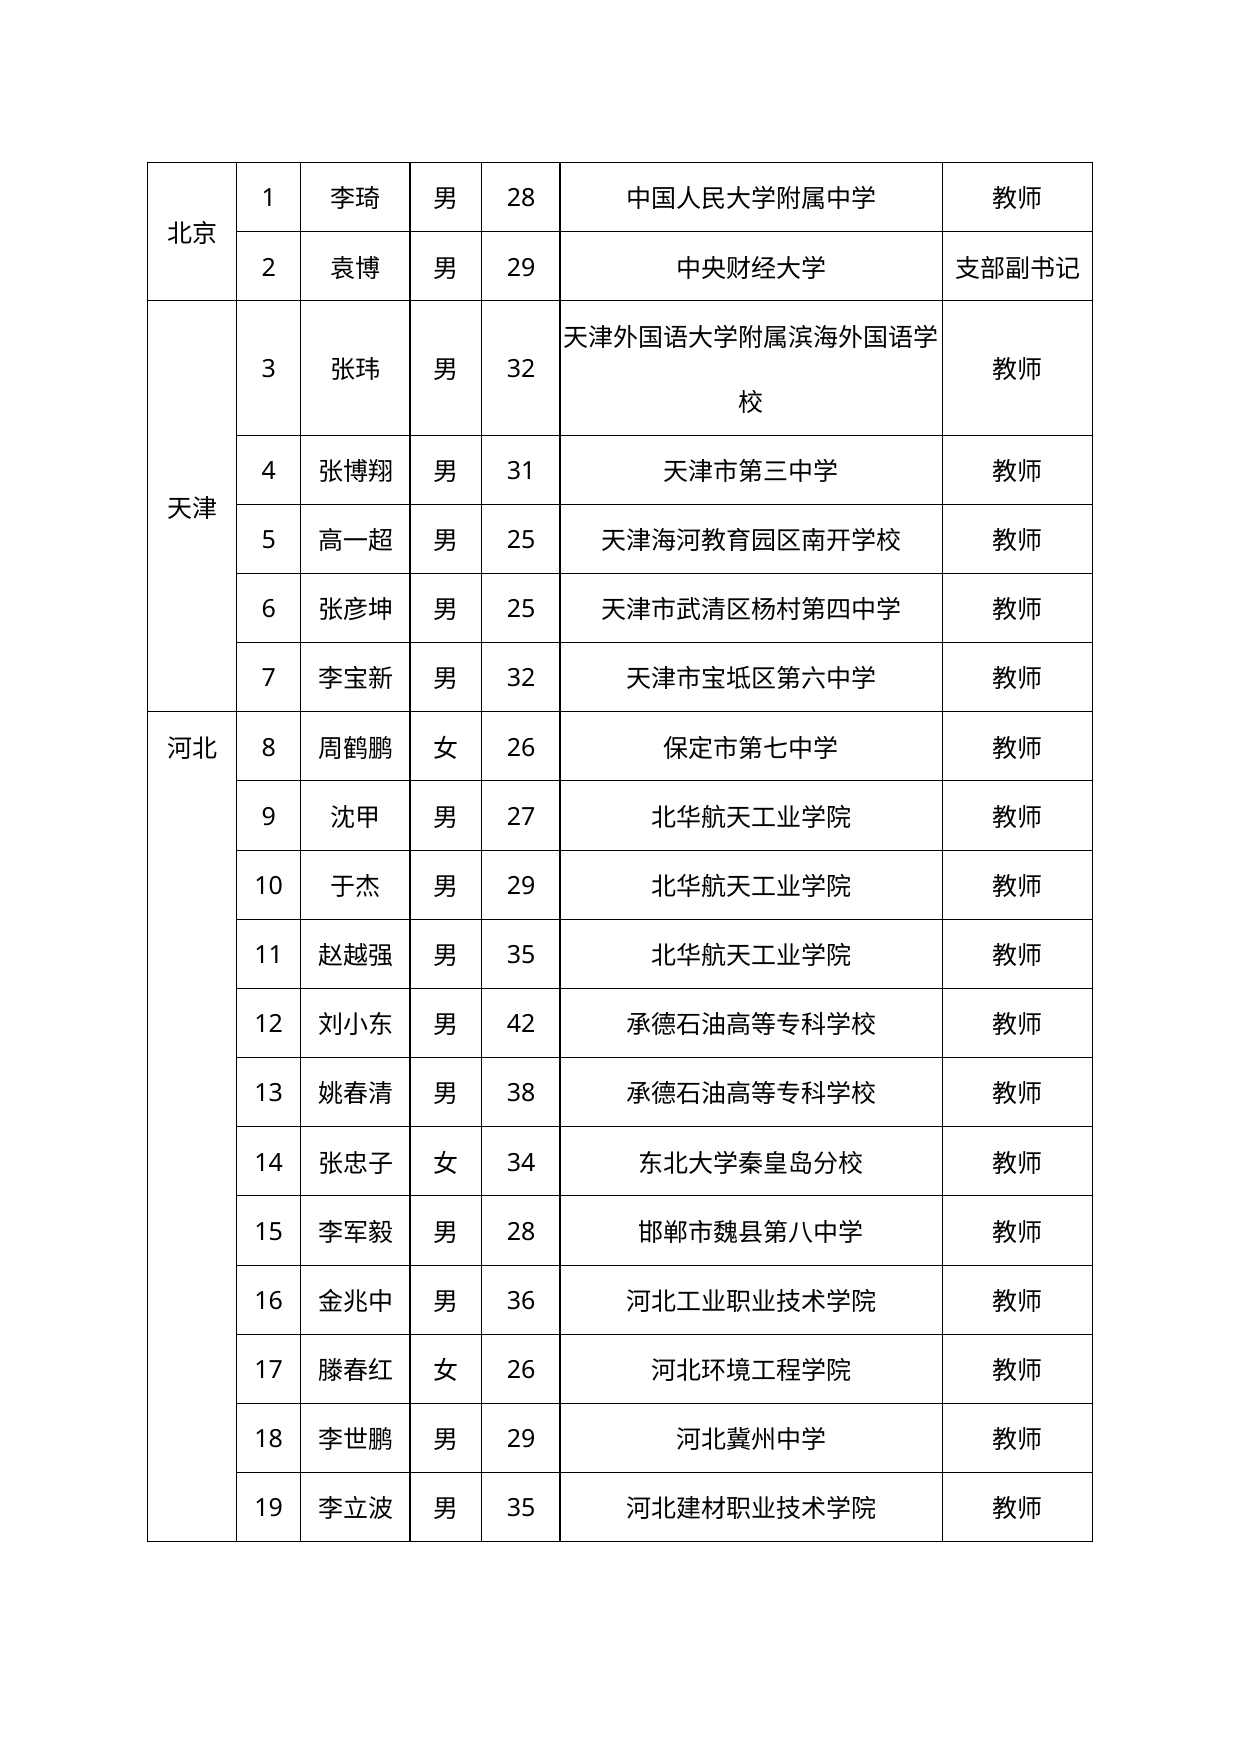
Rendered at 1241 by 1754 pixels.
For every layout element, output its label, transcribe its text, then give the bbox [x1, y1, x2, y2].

table_cell 25 [482, 574, 559, 642]
table_cell 教师 [943, 436, 1092, 504]
table_cell 河北工业职业技术学院 [561, 1266, 942, 1334]
table_cell 北京 [148, 163, 236, 300]
table_cell 男 [411, 643, 481, 711]
table_cell 教师 [943, 1058, 1092, 1126]
table_cell 教师 [943, 1196, 1092, 1264]
table_cell 男 [411, 1196, 481, 1264]
table_cell 教师 [943, 989, 1092, 1057]
table_cell 教师 [943, 1266, 1092, 1334]
table_cell 教师 [943, 301, 1092, 434]
table_cell 男 [411, 1473, 481, 1541]
table_cell 9 [237, 781, 300, 849]
table_cell 29 [482, 1404, 559, 1472]
table_cell 赵越强 [301, 920, 409, 988]
table_cell 7 [237, 643, 300, 711]
table_cell 张彦坤 [301, 574, 409, 642]
table_cell 29 [482, 851, 559, 919]
table_cell 李世鹏 [301, 1404, 409, 1472]
table_cell 教师 [943, 712, 1092, 780]
table_cell 金兆中 [301, 1266, 409, 1334]
table_cell 周鹤鹏 [301, 712, 409, 780]
table_cell 北华航天工业学院 [561, 920, 942, 988]
table_cell 男 [411, 574, 481, 642]
table_cell 28 [482, 1196, 559, 1264]
table_cell 刘小东 [301, 989, 409, 1057]
table_cell 28 [482, 163, 559, 231]
table_cell 12 [237, 989, 300, 1057]
table_cell 26 [482, 1335, 559, 1403]
table_cell 河北冀州中学 [561, 1404, 942, 1472]
table_cell 29 [482, 232, 559, 300]
table_cell 男 [411, 851, 481, 919]
table_cell 男 [411, 1404, 481, 1472]
table_cell 42 [482, 989, 559, 1057]
table_cell 滕春红 [301, 1335, 409, 1403]
table_cell 35 [482, 920, 559, 988]
table_cell 5 [237, 505, 300, 573]
table_cell 14 [237, 1127, 300, 1195]
table_cell 姚春清 [301, 1058, 409, 1126]
table_cell 17 [237, 1335, 300, 1403]
table_cell 教师 [943, 1473, 1092, 1541]
table_cell 天津市第三中学 [561, 436, 942, 504]
table_cell 保定市第七中学 [561, 712, 942, 780]
table_cell 18 [237, 1404, 300, 1472]
table_cell 男 [411, 989, 481, 1057]
table_cell 李琦 [301, 163, 409, 231]
table_cell 34 [482, 1127, 559, 1195]
table_cell 北华航天工业学院 [561, 781, 942, 849]
table_cell 承德石油高等专科学校 [561, 1058, 942, 1126]
table_cell 1 [237, 163, 300, 231]
table_cell 男 [411, 436, 481, 504]
table_cell 李军毅 [301, 1196, 409, 1264]
table_cell 天津市武清区杨村第四中学 [561, 574, 942, 642]
table_cell 31 [482, 436, 559, 504]
table_cell 中国人民大学附属中学 [561, 163, 942, 231]
table_cell 11 [237, 920, 300, 988]
table_cell 女 [411, 1335, 481, 1403]
table_cell 沈甲 [301, 781, 409, 849]
table_cell 38 [482, 1058, 559, 1126]
table_cell 张忠子 [301, 1127, 409, 1195]
table_cell 河北建材职业技术学院 [561, 1473, 942, 1541]
table_cell 男 [411, 301, 481, 434]
table_cell 教师 [943, 505, 1092, 573]
table_cell 2 [237, 232, 300, 300]
table_cell 河北 [148, 712, 236, 1541]
table_cell 男 [411, 781, 481, 849]
table_cell 教师 [943, 574, 1092, 642]
table_cell 天津海河教育园区南开学校 [561, 505, 942, 573]
table_cell 支部副书记 [943, 232, 1092, 300]
table_cell 张博翔 [301, 436, 409, 504]
table_cell 26 [482, 712, 559, 780]
table_cell 10 [237, 851, 300, 919]
table_cell 36 [482, 1266, 559, 1334]
table_cell 19 [237, 1473, 300, 1541]
table_cell 8 [237, 712, 300, 780]
table_cell 25 [482, 505, 559, 573]
table_cell 15 [237, 1196, 300, 1264]
table_cell 天津 [148, 301, 236, 711]
table_cell 27 [482, 781, 559, 849]
table_cell 教师 [943, 1127, 1092, 1195]
table_cell 男 [411, 1058, 481, 1126]
table_cell 东北大学秦皇岛分校 [561, 1127, 942, 1195]
table_cell 男 [411, 1266, 481, 1334]
table_cell 男 [411, 920, 481, 988]
table_cell 男 [411, 232, 481, 300]
table_cell 6 [237, 574, 300, 642]
table_cell 女 [411, 1127, 481, 1195]
table_cell 袁博 [301, 232, 409, 300]
table_cell 32 [482, 643, 559, 711]
table_cell 教师 [943, 163, 1092, 231]
table_cell 32 [482, 301, 559, 434]
table_cell 3 [237, 301, 300, 434]
table_cell 天津市宝坻区第六中学 [561, 643, 942, 711]
table_cell 张玮 [301, 301, 409, 434]
table_cell 35 [482, 1473, 559, 1541]
table_cell 男 [411, 505, 481, 573]
table_cell 教师 [943, 1404, 1092, 1472]
table_cell 教师 [943, 643, 1092, 711]
table_cell 男 [411, 163, 481, 231]
table_cell 于杰 [301, 851, 409, 919]
table_cell 教师 [943, 781, 1092, 849]
table_cell 河北环境工程学院 [561, 1335, 942, 1403]
table_cell 13 [237, 1058, 300, 1126]
table_cell 高一超 [301, 505, 409, 573]
table_cell 天津外国语大学附属滨海外国语学校 [561, 301, 942, 434]
table_cell 邯郸市魏县第八中学 [561, 1196, 942, 1264]
table_cell 承德石油高等专科学校 [561, 989, 942, 1057]
table_cell 16 [237, 1266, 300, 1334]
table_cell 中央财经大学 [561, 232, 942, 300]
table_cell 4 [237, 436, 300, 504]
table_cell 李宝新 [301, 643, 409, 711]
table_cell 教师 [943, 1335, 1092, 1403]
table_cell 教师 [943, 851, 1092, 919]
table_cell 李立波 [301, 1473, 409, 1541]
table_cell 北华航天工业学院 [561, 851, 942, 919]
table_cell 教师 [943, 920, 1092, 988]
table_cell 女 [411, 712, 481, 780]
